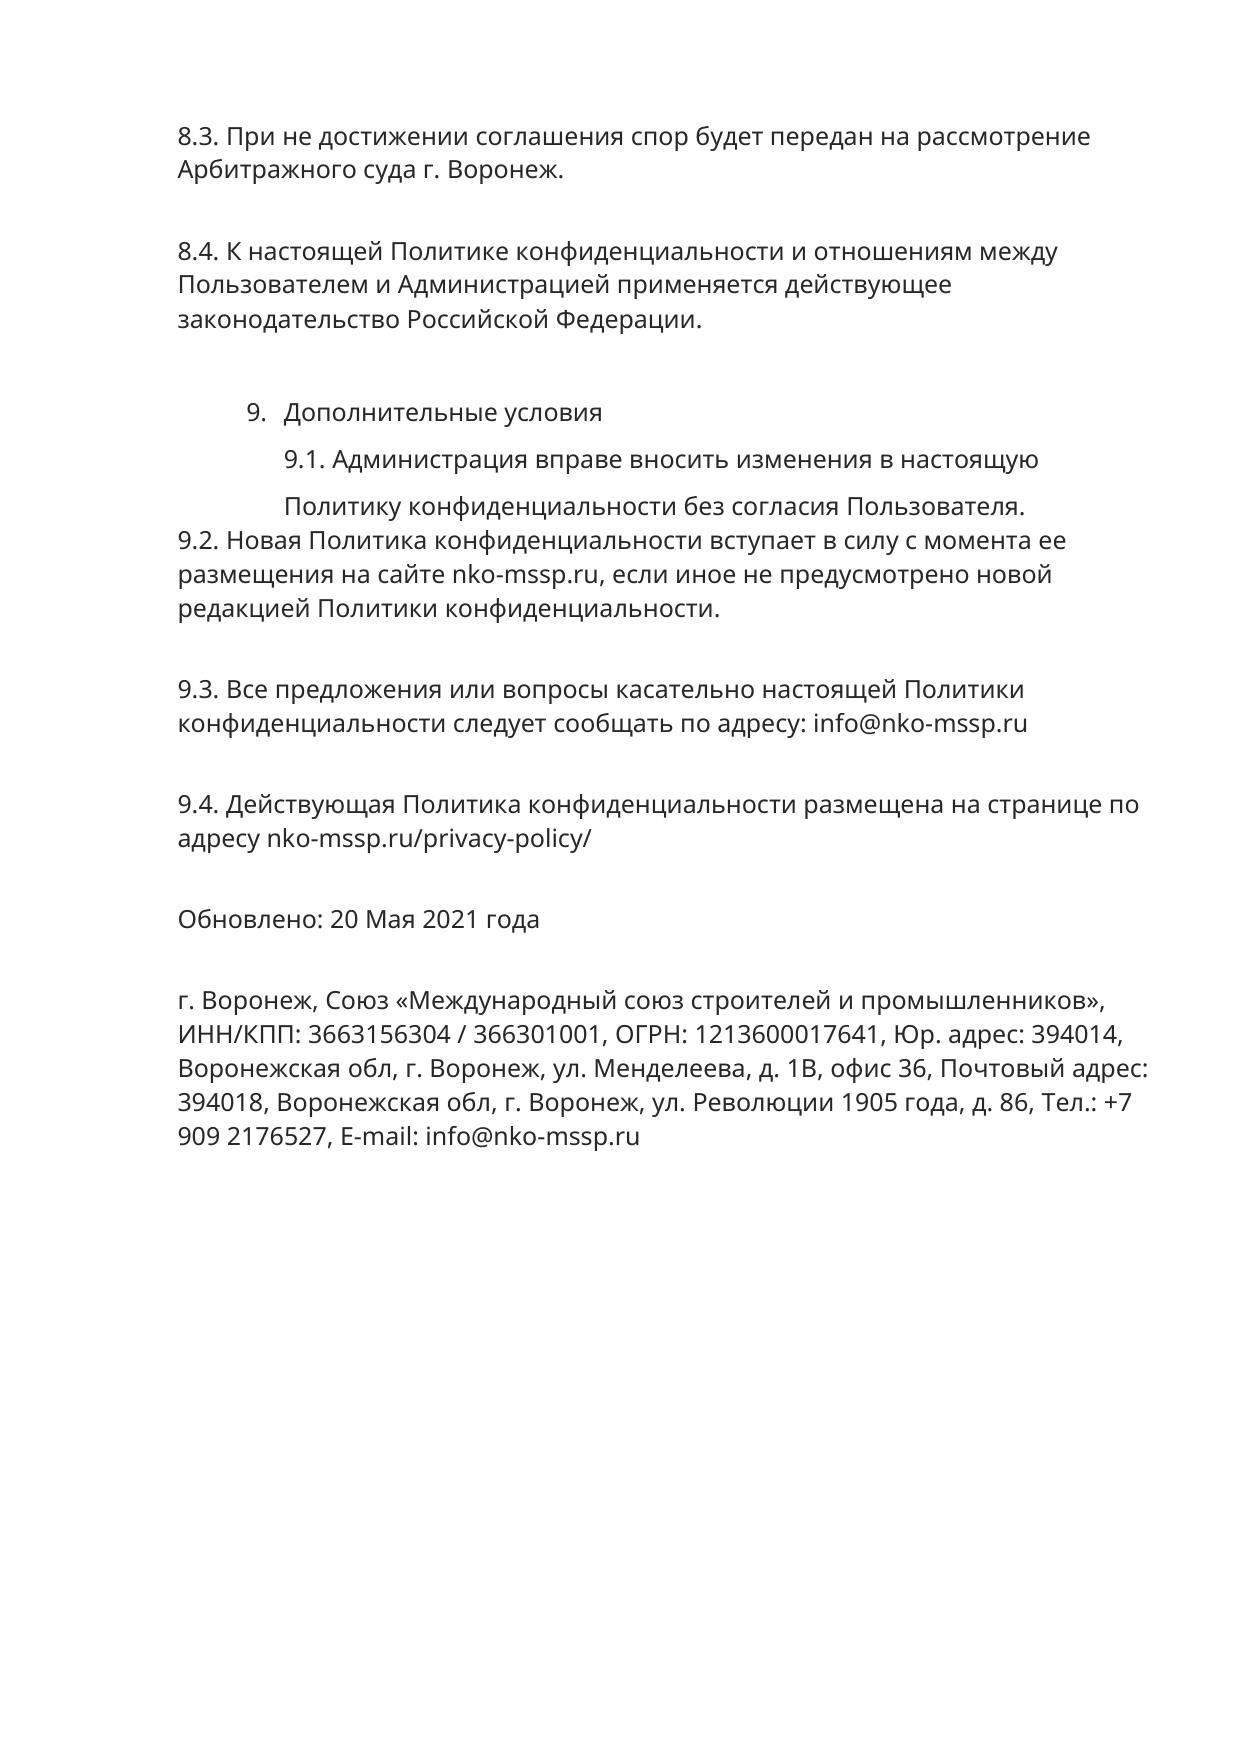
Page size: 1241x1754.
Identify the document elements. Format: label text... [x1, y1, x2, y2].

list Дополнительные условия 9.1. Администрация вправе вносить изменения в настоящую Политику конфиденциальности без согласия Пользователя. [246, 382, 1152, 523]
text Обновлено: 20 Мая 2021 года [177, 902, 1152, 936]
text 8.4. К настоящей Политике конфиденциальности и отношениям между Пользователем и Администрацией применяется действующее законодательство Российской Федерации. [177, 233, 1152, 335]
text 9.2. Новая Политика конфиденциальности вступает в силу с момента ее размещения на сайте nko-mssp.ru, если иное не предусмотрено новой редакцией Политики конфиденциальности. [177, 523, 1152, 625]
text 9.4. Действующая Политика конфиденциальности размещена на странице по адресу nko-mssp.ru/privacy-policy/ [177, 787, 1152, 855]
text 8.3. При не достижении соглашения спор будет передан на рассмотрение Арбитражного суда г. Воронеж. [177, 118, 1152, 186]
text г. Воронеж, Союз «Международный союз строителей и промышленников», ИНН/КПП: 3663156304 / 366301001, ОГРН: 1213600017641, Юр. адрес: 394014, Воронежская обл, г. Воронеж, ул. Менделеева, д. 1В, офис 36, Почтовый адрес: 394018, Воронежская обл, г. Воронеж, ул. Революции 1905 года, д. 86, Тел.: +7 909 2176527, E-mail: info@nko-mssp.ru [177, 983, 1152, 1153]
text 9.3. Все предложения или вопросы касательно настоящей Политики конфиденциальности следует сообщать по адресу: info@nko-mssp.ru [177, 672, 1152, 740]
